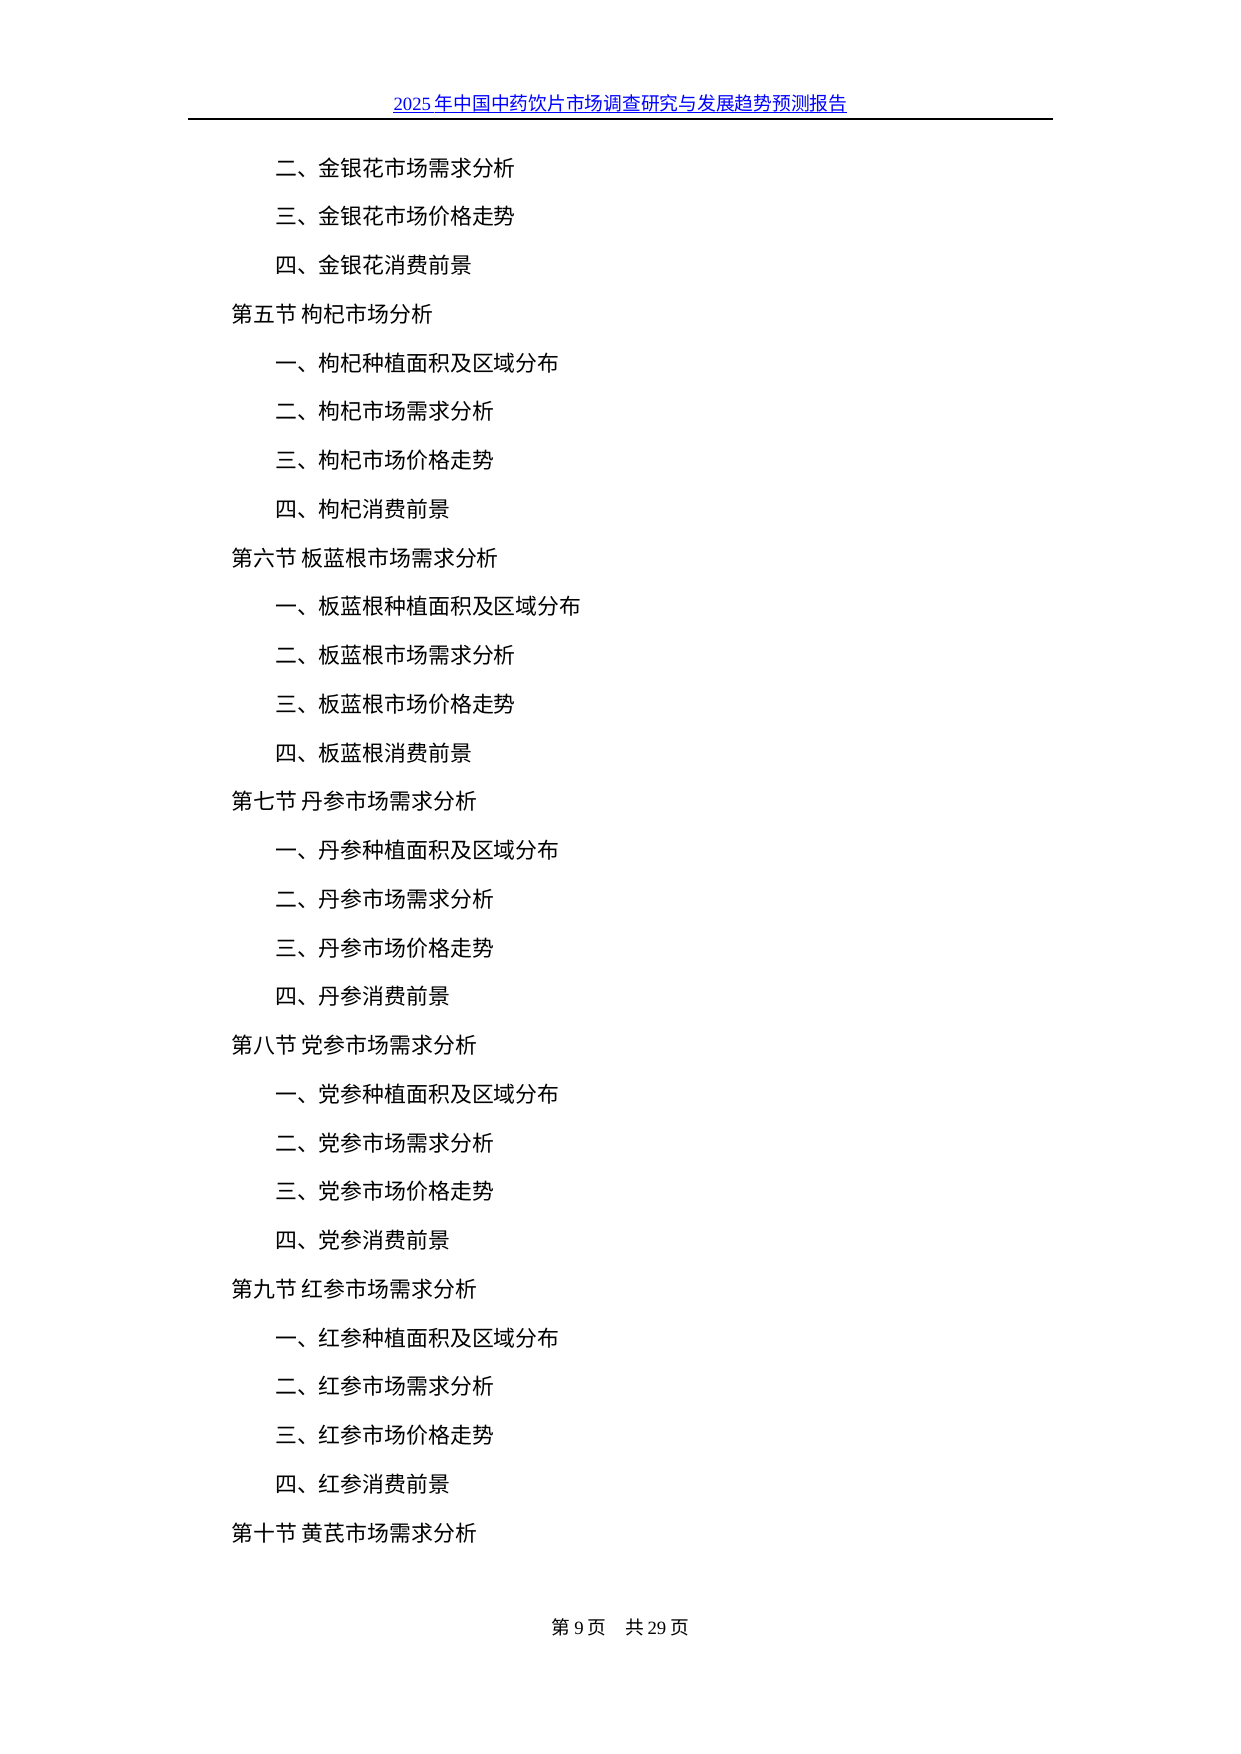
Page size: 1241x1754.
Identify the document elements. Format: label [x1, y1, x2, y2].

text [187, 150, 1053, 1548]
